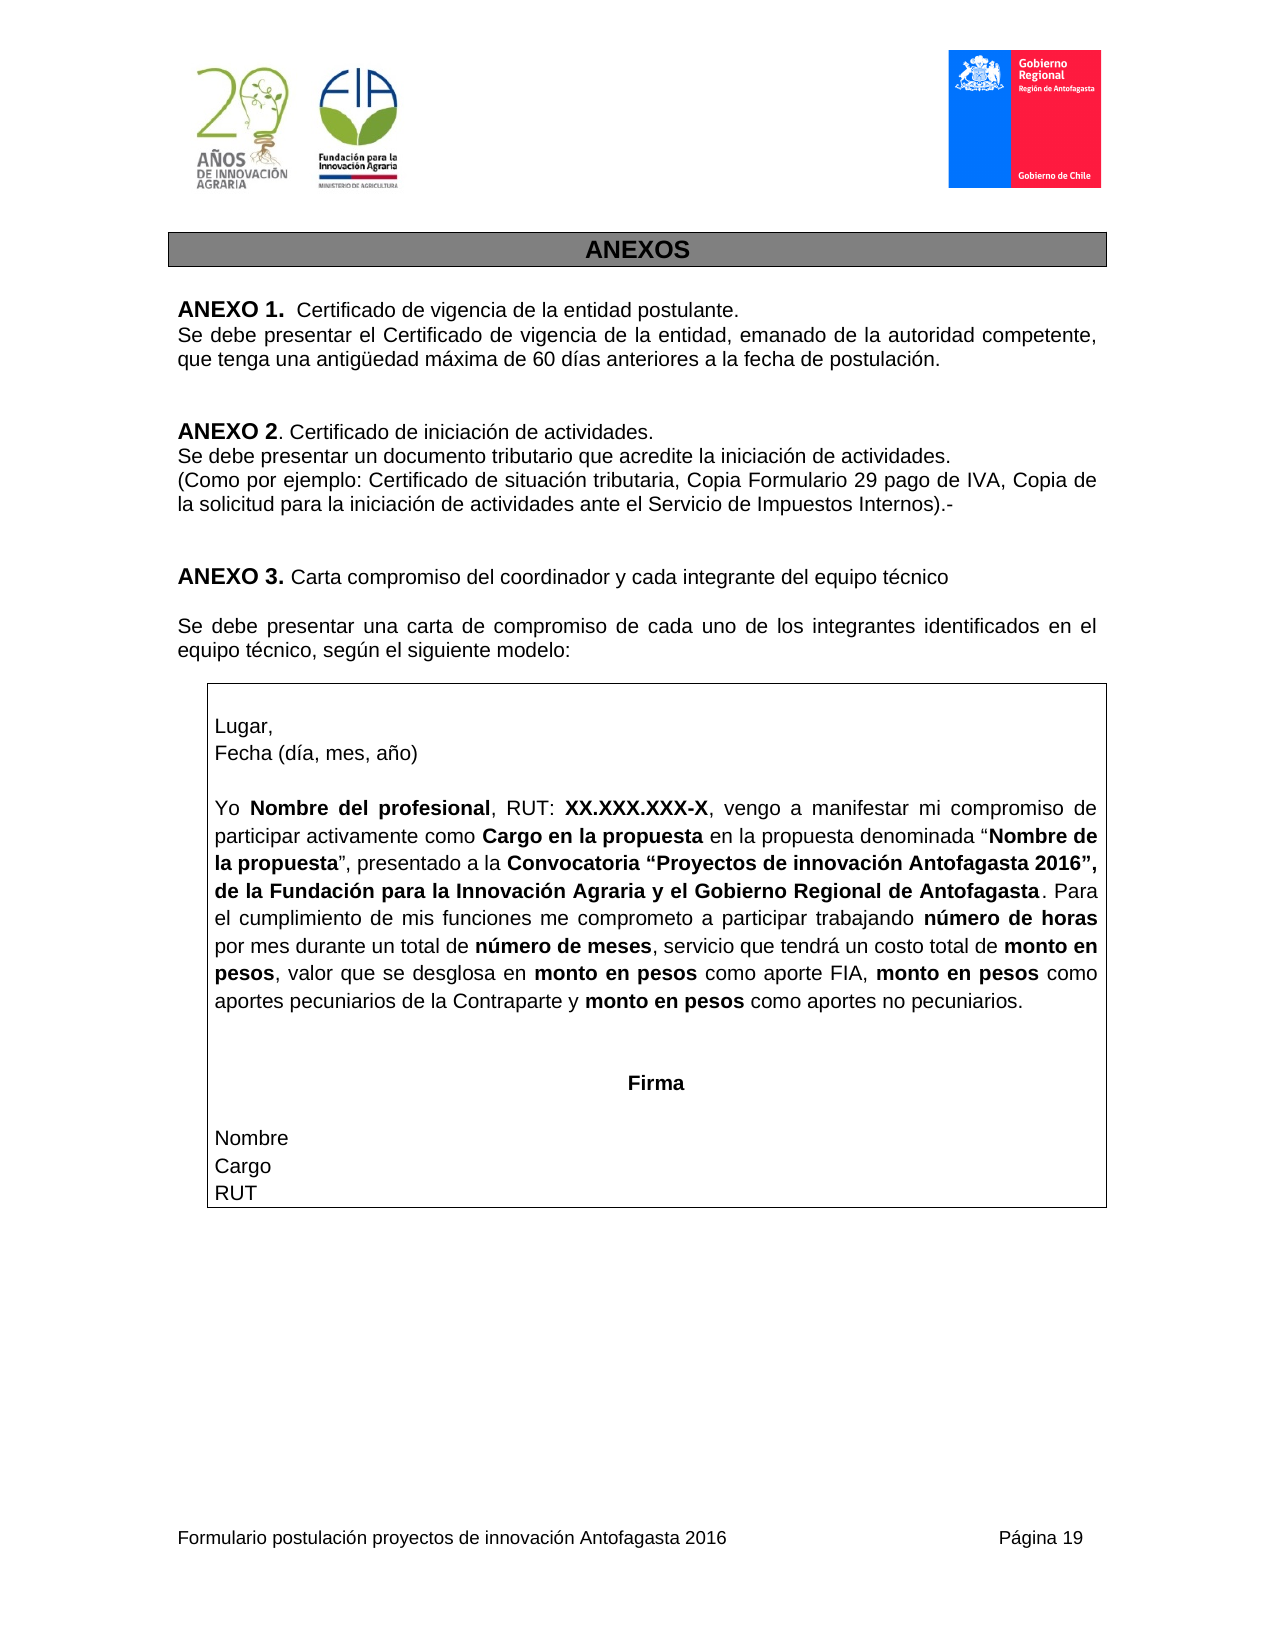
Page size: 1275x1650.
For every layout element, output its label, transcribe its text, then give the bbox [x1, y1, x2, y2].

text (Como por ejemplo: Certificado de situación tributaria, Copia Formulario 29 pago de IVA, Copia de la solicitud para la iniciación de actividades ante el Servicio de Impuestos Internos).- [177, 468, 1098, 516]
text ANEXO 2. Certificado de iniciación de actividades. [177, 418, 1098, 444]
list Nombre [208, 1123, 1106, 1150]
list Se debe presentar el Certificado de vigencia de la entidad, emanado de la autoridad competente, que tenga una antigüedad máxima de 60 días anteriores a la fecha de postulación. [177, 323, 1098, 371]
picture [177, 59, 417, 197]
text Lugar, [208, 711, 1106, 738]
list RUT [208, 1178, 1106, 1207]
subtitle ANEXOS [169, 233, 1106, 266]
list Se debe presentar una carta de compromiso de cada uno de los integrantes identificados en el equipo técnico, según el siguiente modelo: [177, 614, 1098, 662]
text Se debe presentar un documento tributario que acredite la iniciación de actividades. [177, 444, 1098, 468]
text Yo Nombre del profesional, RUT: XX.XXX.XXX-X, vengo a manifestar mi compromiso de participar activamente como Cargo en la propuesta en la propuesta denominada “Nombre de la propuesta”, presentado a la Convocatoria “Proyectos de innovación Antofagasta 2016”, de la Fundación para la Innovación Agraria y el Gobierno Regional de Antofagasta. Para el cumplimiento de mis funciones me comprometo a participar trabajando número de horas por mes durante un total de número de meses, servicio que tendrá un costo total de monto en pesos, valor que se desglosa en monto en pesos como aporte FIA, monto en pesos como aportes pecuniarios de la Contraparte y monto en pesos como aportes no pecuniarios. [208, 793, 1106, 1013]
list ANEXO 1. Certificado de vigencia de la entidad postulante. [177, 294, 1098, 323]
text Fecha (día, mes, año) [208, 738, 1106, 765]
picture [948, 50, 1102, 188]
list Firma [208, 1068, 1106, 1095]
list Cargo [208, 1151, 1106, 1178]
text ANEXO 3. Carta compromiso del coordinador y cada integrante del equipo técnico [177, 563, 1098, 590]
